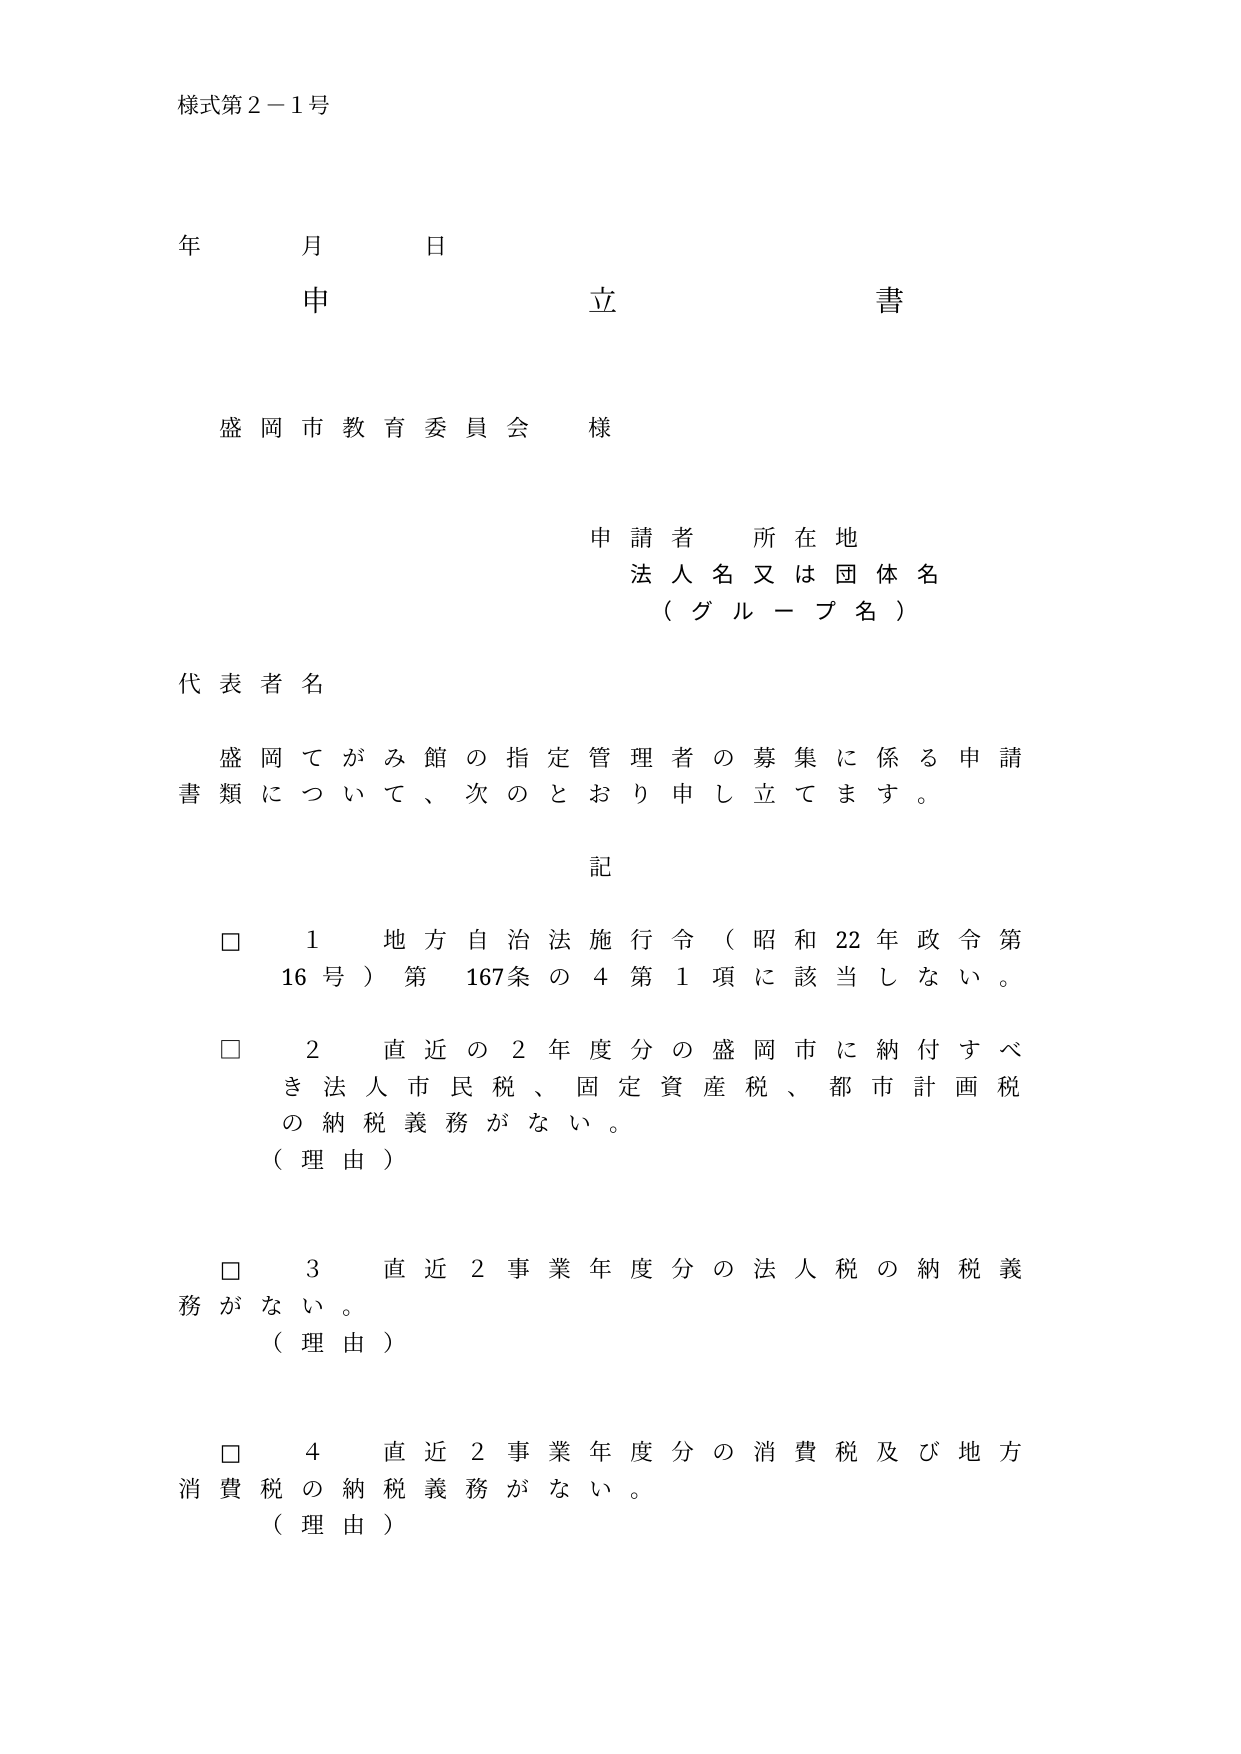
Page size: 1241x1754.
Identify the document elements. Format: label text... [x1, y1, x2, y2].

text 盛岡市教育委員会 様 [178, 409, 1040, 445]
text 記 [178, 847, 1040, 884]
text （理由） [178, 1140, 1040, 1177]
text （理由） [178, 1506, 1040, 1542]
text （グループ名） [178, 592, 1040, 628]
text □ １ 地方自治法施行令（昭和22年政令第16号）第 167条の４第１項に該当しない。 [200, 921, 1040, 994]
text 代表者名 [178, 628, 1040, 701]
text （理由） [178, 1323, 1040, 1359]
text 法人名又は団体名 [178, 555, 1040, 592]
text 盛岡てがみ館の指定管理者の募集に係る申請書類について、次のとおり申し立てます。 [178, 738, 1040, 811]
text □ ２ 直近の２年度分の盛岡市に納付すべき法人市民税、固定資産税、都市計画税の納税義務がない。 [178, 1030, 1040, 1140]
text □ ４ 直近２事業年度分の消費税及び地方消費税の納税義務がない。 [178, 1432, 1040, 1506]
text 申請者 所在地 [178, 518, 1040, 555]
text 申 立 書 [178, 262, 1040, 336]
text □ ３ 直近２事業年度分の法人税の納税義務がない。 [178, 1250, 1040, 1323]
text 年 月 日 [178, 189, 1040, 262]
